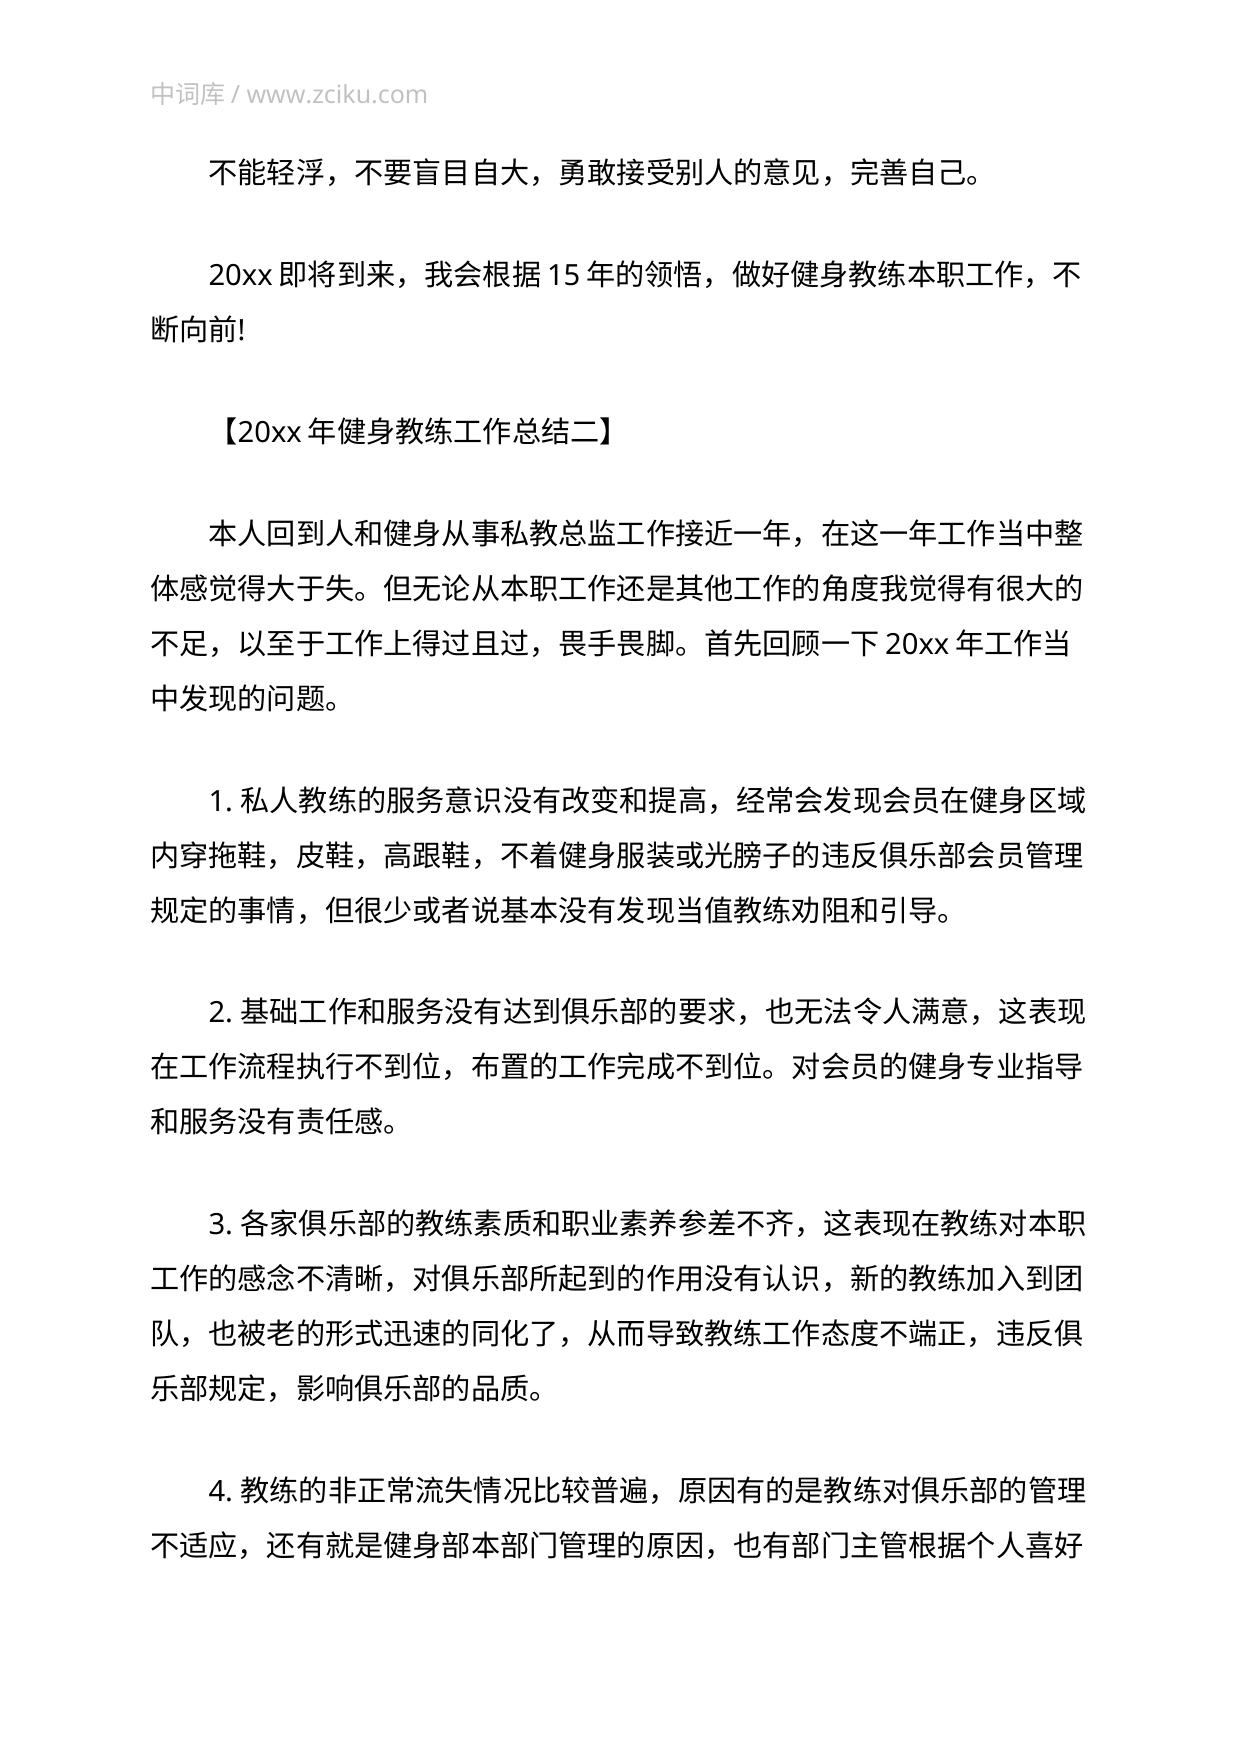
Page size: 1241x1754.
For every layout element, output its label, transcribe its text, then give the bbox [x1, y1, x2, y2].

text 1. 私人教练的服务意识没有改变和提高，经常会发现会员在健身区域内穿拖鞋，皮鞋，高跟鞋，不着健身服装或光膀子的违反俱乐部会员管理规定的事情，但很少或者说基本没有发现当值教练劝阻和引导。 [150, 777, 1090, 929]
text 2. 基础工作和服务没有达到俱乐部的要求，也无法令人满意，这表现在工作流程执行不到位，布置的工作完成不到位。对会员的健身专业指导和服务没有责任感。 [150, 989, 1090, 1141]
text 本人回到人和健身从事私教总监工作接近一年，在这一年工作当中整体感觉得大于失。但无论从本职工作还是其他工作的角度我觉得有很大的不足，以至于工作上得过且过，畏手畏脚。首先回顾一下20xx年工作当中发现的问题。 [150, 511, 1090, 718]
text 【20xx年健身教练工作总结二】 [150, 409, 1090, 451]
text 20xx即将到来，我会根据15年的领悟，做好健身教练本职工作，不断向前! [150, 252, 1090, 349]
text 不能轻浮，不要盲目自大，勇敢接受别人的意见，完善自己。 [150, 150, 1090, 192]
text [150, 1467, 1090, 1564]
text 3. 各家俱乐部的教练素质和职业素养参差不齐，这表现在教练对本职工作的感念不清晰，对俱乐部所起到的作用没有认识，新的教练加入到团队，也被老的形式迅速的同化了，从而导致教练工作态度不端正，违反俱乐部规定，影响俱乐部的品质。 [150, 1201, 1090, 1408]
